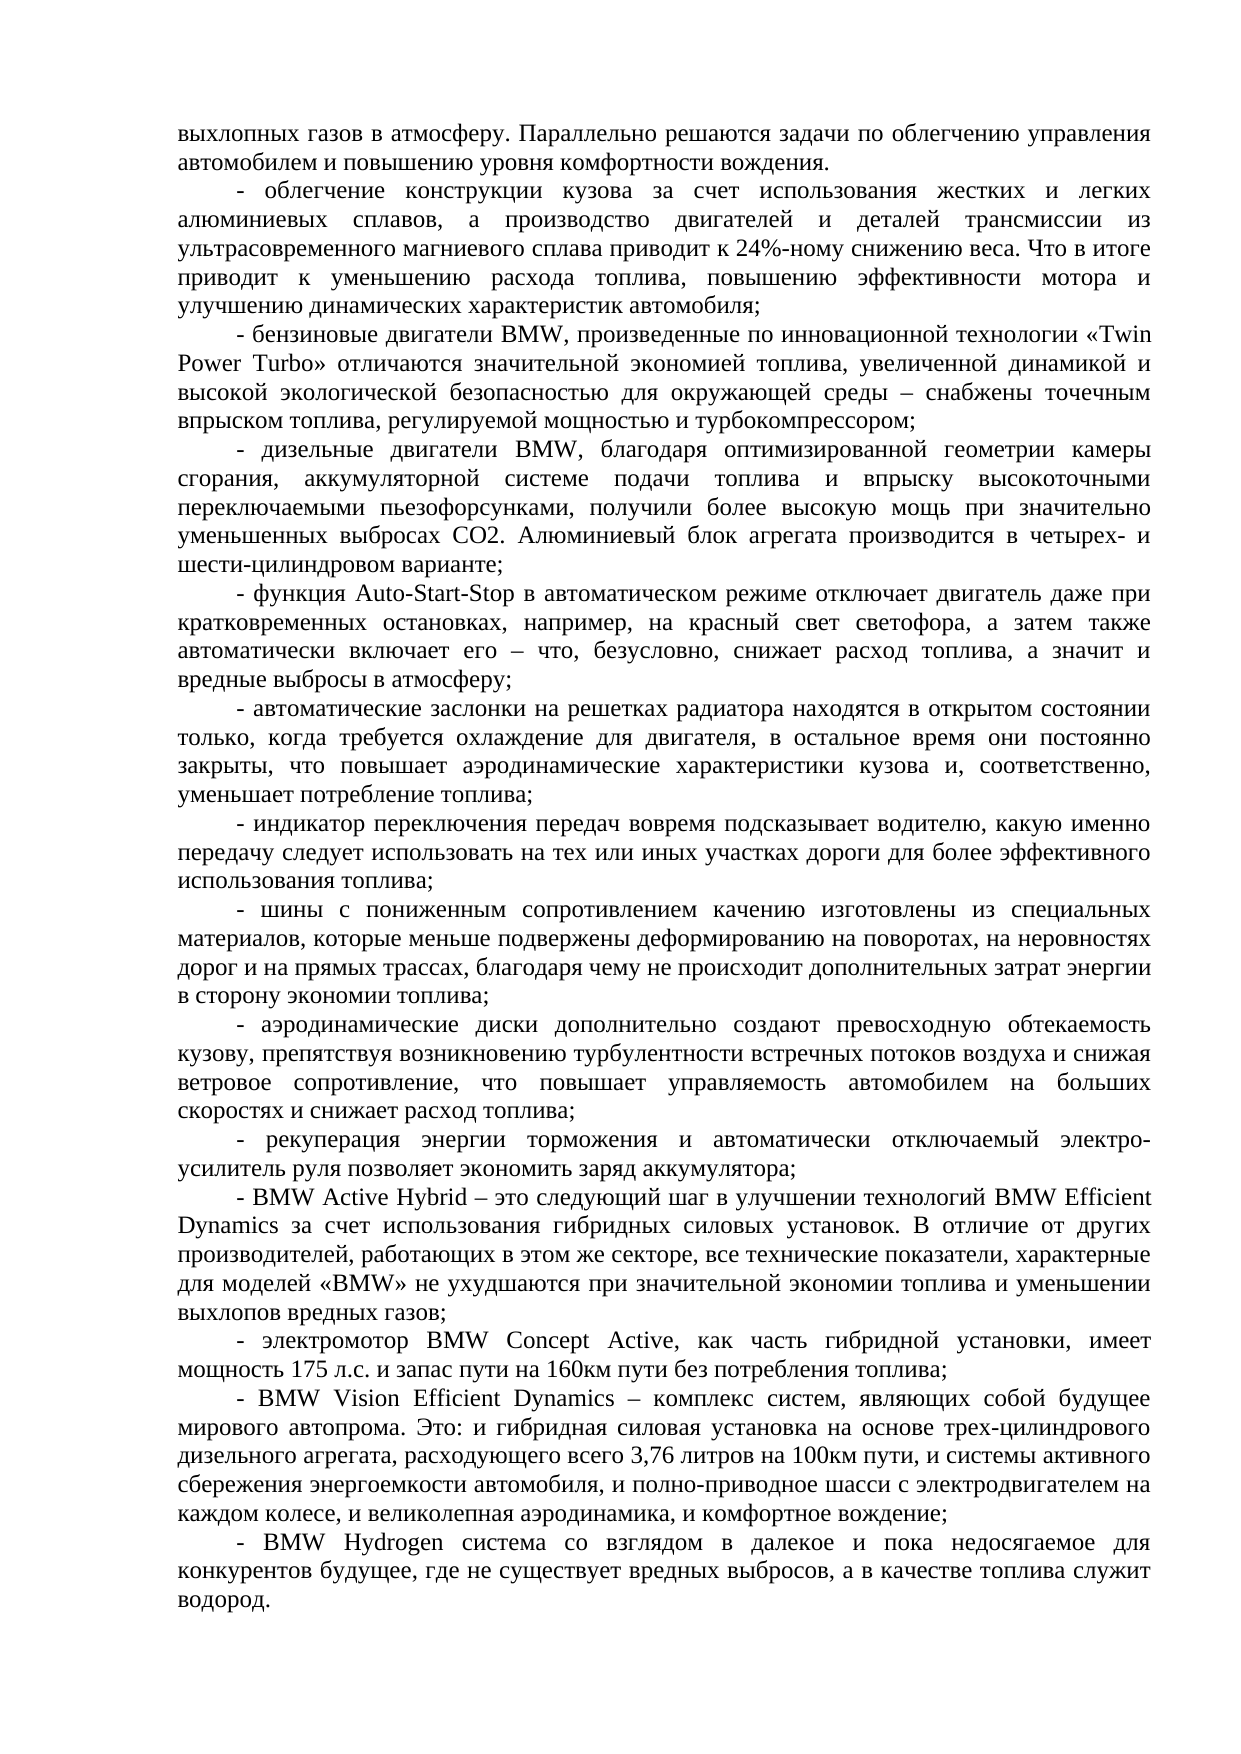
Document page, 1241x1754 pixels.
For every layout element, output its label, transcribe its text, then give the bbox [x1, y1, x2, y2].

text - функция Auto-Start-Stop в автоматическом режиме отключает двигатель даже при кратковременных остановках, например, на красный свет светофора, а затем также автоматически включает его – что, безусловно, снижает расход топлива, а значит и вредные выбросы в атмосферу; [177, 578, 1152, 693]
text - BMW Active Hybrid – это следующий шаг в улучшении технологий BMW Efficient Dynamics за счет использования гибридных силовых установок. В отличие от других производителей, работающих в этом же секторе, все технические показатели, характерные для моделей «BMW» не ухудшаются при значительной экономии топлива и уменьшении выхлопов вредных газов; [177, 1182, 1152, 1326]
text - облегчение конструкции кузова за счет использования жестких и легких алюминиевых сплавов, а производство двигателей и деталей трансмиссии из ультрасовременного магниевого сплава приводит к 24%-ному снижению веса. Что в итоге приводит к уменьшению расхода топлива, повышению эффективности мотора и улучшению динамических характеристик автомобиля; [177, 176, 1152, 319]
text - BMW Vision Efficient Dynamics – комплекс систем, являющих собой будущее мирового автопрома. Это: и гибридная силовая установка на основе трех-цилиндрового дизельного агрегата, расходующего всего 3,76 литров на 100км пути, и системы активного сбережения энергоемкости автомобиля, и полно-приводное шасси с электродвигателем на каждом колесе, и великолепная аэродинамика, и комфортное вождение; [177, 1383, 1152, 1527]
text - электромотор BMW Concept Active, как часть гибридной установки, имеет мощность 175 л.с. и запас пути на 160км пути без потребления топлива; [177, 1326, 1152, 1383]
text - автоматические заслонки на решетках радиатора находятся в открытом состоянии только, когда требуется охлаждение для двигателя, в остальное время они постоянно закрыты, что повышает аэродинамические характеристики кузова и, соответственно, уменьшает потребление топлива; [177, 693, 1152, 808]
text - шины с пониженным сопротивлением качению изготовлены из специальных материалов, которые меньше подвержены деформированию на поворотах, на неровностях дорог и на прямых трассах, благодаря чему не происходит дополнительных затрат энергии в сторону экономии топлива; [177, 894, 1152, 1009]
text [177, 118, 1152, 176]
text - рекуперация энергии торможения и автоматически отключаемый электро-усилитель руля позволяет экономить заряд аккумулятора; [177, 1124, 1152, 1182]
text - бензиновые двигатели BMW, произведенные по инновационной технологии «Twin Power Turbo» отличаются значительной экономией топлива, увеличенной динамикой и высокой экологической безопасностью для окружающей среды – снабжены точечным впрыском топлива, регулируемой мощностью и турбокомпрессором; [177, 319, 1152, 434]
text - дизельные двигатели BMW, благодаря оптимизированной геометрии камеры сгорания, аккумуляторной системе подачи топлива и впрыску высокоточными переключаемыми пьезофорсунками, получили более высокую мощь при значительно уменьшенных выбросах СО2. Алюминиевый блок агрегата производится в четырех- и шести-цилиндровом варианте; [177, 434, 1152, 578]
text - индикатор переключения передач вовремя подсказывает водителю, какую именно передачу следует использовать на тех или иных участках дороги для более эффективного использования топлива; [177, 808, 1152, 894]
text - аэродинамические диски дополнительно создают превосходную обтекаемость кузову, препятствуя возникновению турбулентности встречных потоков воздуха и снижая ветровое сопротивление, что повышает управляемость автомобилем на больших скоростях и снижает расход топлива; [177, 1009, 1152, 1124]
text - BMW Hydrogen система со взглядом в далекое и пока недосягаемое для конкурентов будущее, где не существует вредных выбросов, а в качестве топлива служит водород. [177, 1527, 1152, 1613]
